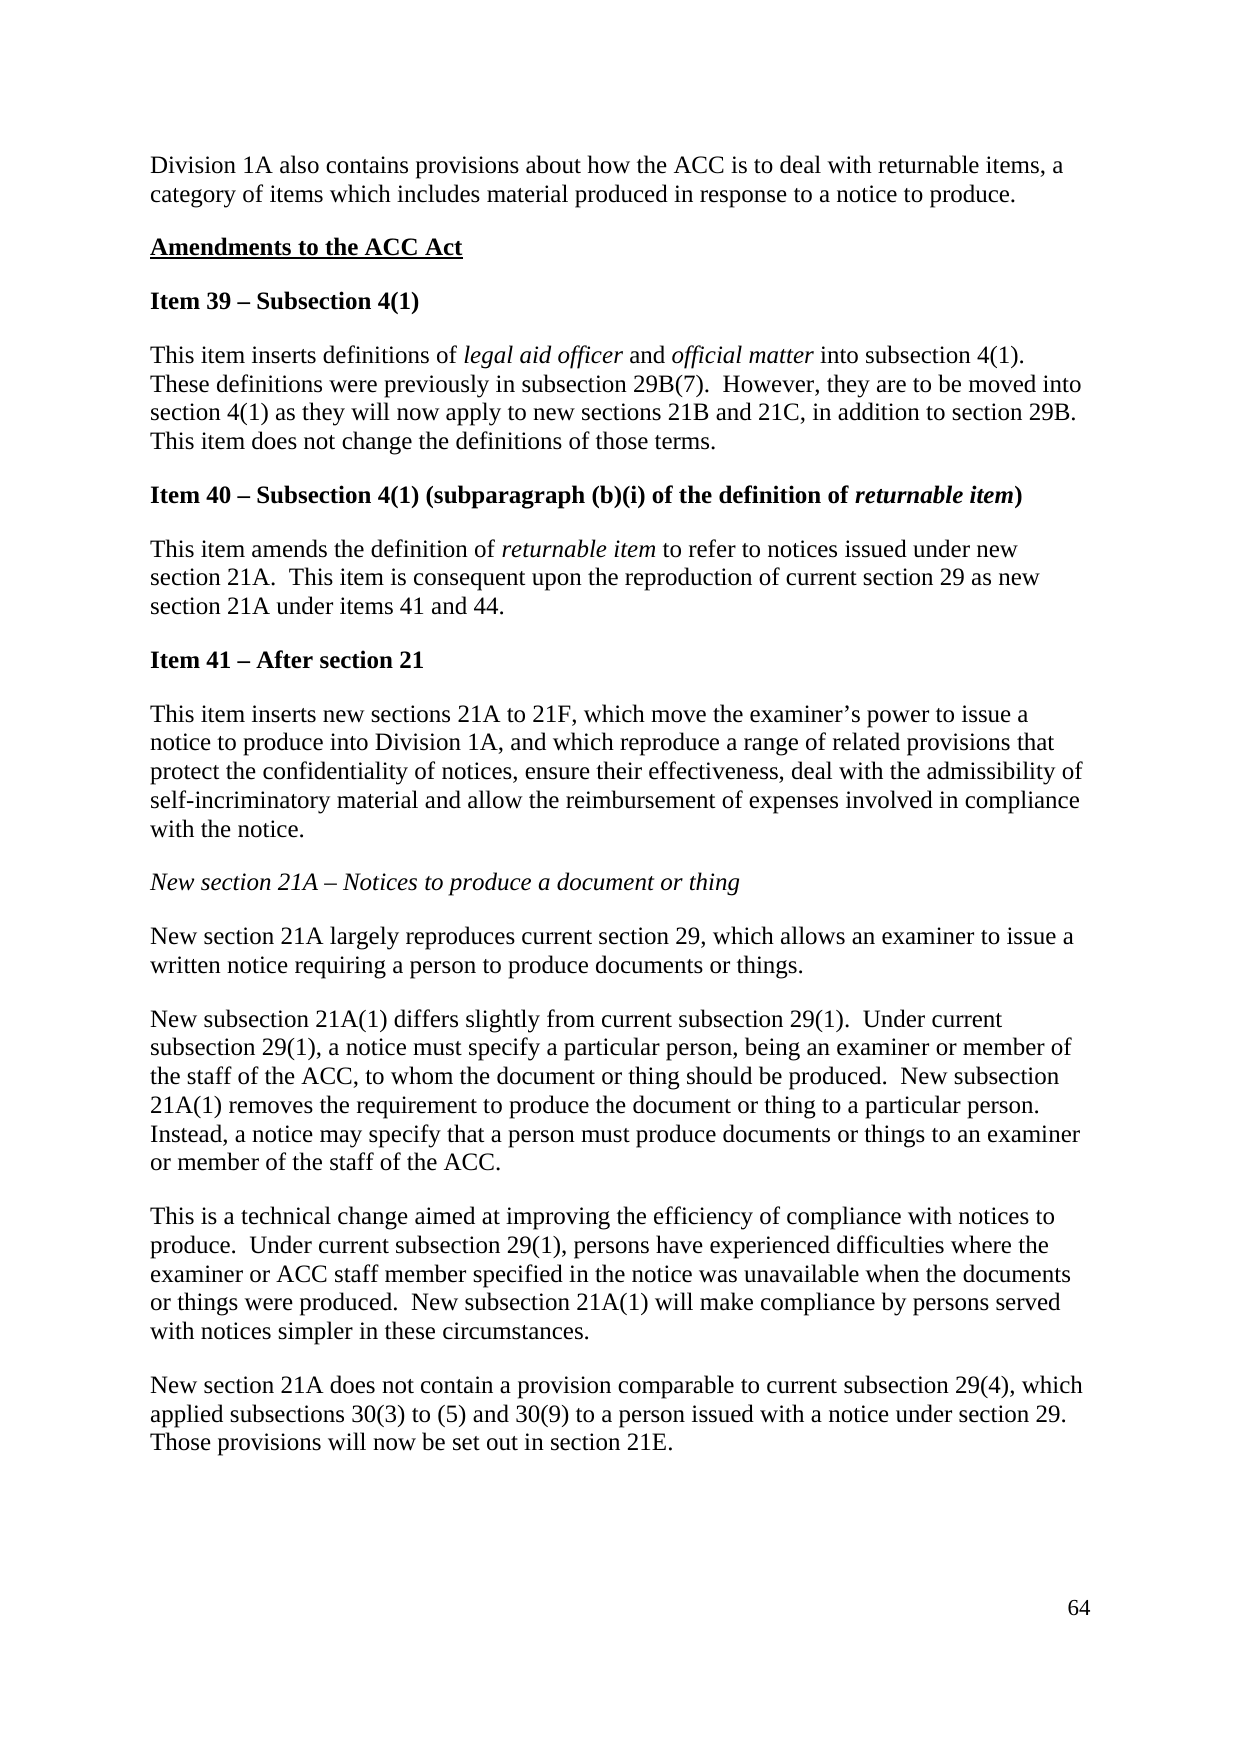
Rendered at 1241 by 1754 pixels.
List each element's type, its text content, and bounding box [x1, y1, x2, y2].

text New section 21A – Notices to produce a document or thing [150, 867, 1090, 896]
text Amendments to the ACC Act [150, 232, 1090, 261]
text This item inserts new sections 21A to 21F, which move the examiner’s power to issue a notice to produce into Division 1A, and which reproduce a range of related provisions that protect the confidentiality of notices, ensure their effectiveness, deal with the admissibility of self-incriminatory material and allow the reimbursement of expenses involved in compliance with the notice. [150, 699, 1090, 842]
text This item inserts definitions of legal aid officer and official matter into subsection 4(1). These definitions were previously in subsection 29B(7). However, they are to be moved into section 4(1) as they will now apply to new sections 21B and 21C, in addition to section 29B. This item does not change the definitions of those terms. [150, 340, 1090, 455]
text Item 41 – After section 21 [150, 645, 1090, 674]
text New section 21A largely reproduces current section 29, which allows an examiner to issue a written notice requiring a person to produce documents or things. [150, 921, 1090, 979]
text This is a technical change aimed at improving the efficiency of compliance with notices to produce. Under current subsection 29(1), persons have experienced difficulties where the examiner or ACC staff member specified in the notice was unavailable when the documents or things were produced. New subsection 21A(1) will make compliance by persons served with notices simpler in these circumstances. [150, 1201, 1090, 1345]
text Item 40 – Subsection 4(1) (subparagraph (b)(i) of the definition of returnable item) [150, 480, 1090, 509]
text This item amends the definition of returnable item to refer to notices issued under new section 21A. This item is consequent upon the reproduction of current section 29 as new section 21A under items 41 and 44. [150, 534, 1090, 620]
text New section 21A does not contain a provision comparable to current subsection 29(4), which applied subsections 30(3) to (5) and 30(9) to a person issued with a notice under section 29. Those provisions will now be set out in section 21E. [150, 1370, 1090, 1456]
text New subsection 21A(1) differs slightly from current subsection 29(1). Under current subsection 29(1), a notice must specify a particular person, being an examiner or member of the staff of the ACC, to whom the document or thing should be produced. New subsection 21A(1) removes the requirement to produce the document or thing to a particular person. Instead, a notice may specify that a person must produce documents or things to an examiner or member of the staff of the ACC. [150, 1004, 1090, 1176]
text Item 39 – Subsection 4(1) [150, 286, 1090, 315]
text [150, 150, 1090, 207]
